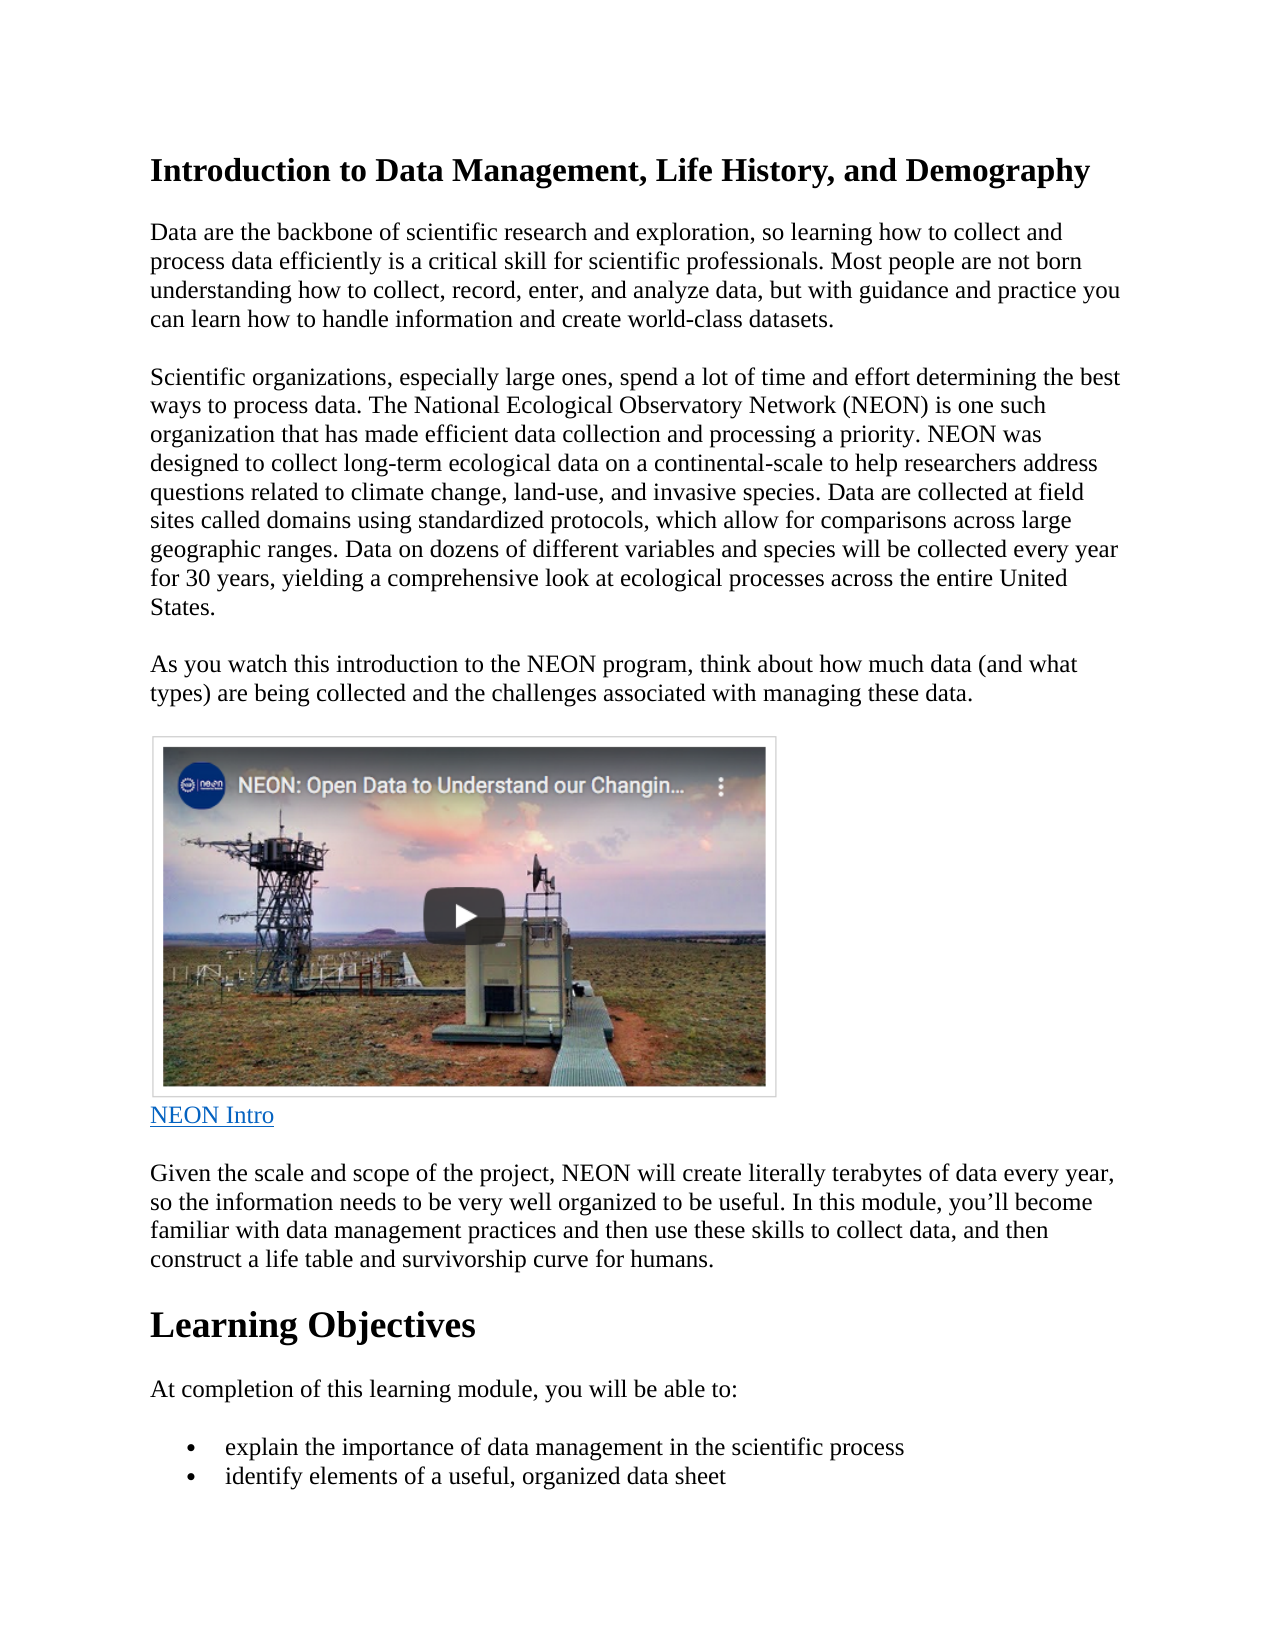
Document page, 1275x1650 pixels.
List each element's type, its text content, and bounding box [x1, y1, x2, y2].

picture [150, 735, 779, 1101]
text Data are the backbone of scientific research and exploration, so learning how to collect and process data efficiently is a critical skill for scientific professionals. Most people are not born understanding how to collect, record, enter, and analyze data, but with guidance and practice you can learn how to handle information and create world-class datasets. [150, 217, 1125, 332]
text At completion of this learning module, you will be able to: [150, 1374, 1125, 1403]
text Learning Objectives [150, 1302, 1125, 1345]
text Scientific organizations, especially large ones, spend a lot of time and effort determining the best ways to process data. The National Ecological Observatory Network (NEON) is one such organization that has made efficient data collection and processing a priority. NEON was designed to collect long-term ecological data on a continental-scale to help researchers address questions related to climate change, land-use, and invasive species. Data are collected at field sites called domains using standardized protocols, which allow for comparisons across large geographic ranges. Data on dozens of different variables and species will be collected every year for 30 years, yielding a comprehensive look at ecological processes across the entire United States. [150, 362, 1125, 620]
text Given the scale and scope of the project, NEON will create literally terabytes of data every year, so the information needs to be very well organized to be useful. In this module, you’ll become familiar with data management practices and then use these skills to collect data, and then construct a life table and survivorship curve for humans. [150, 1158, 1125, 1273]
list explain the importance of data management in the scientific process [187, 1432, 1125, 1461]
text Introduction to Data Management, Life History, and Demography [150, 150, 1125, 188]
list identify elements of a useful, organized data sheet [187, 1461, 1125, 1490]
text NEON Intro [150, 1101, 1125, 1129]
text As you watch this introduction to the NEON program, think about how much data (and what types) are being collected and the challenges associated with managing these data. [150, 649, 1125, 707]
